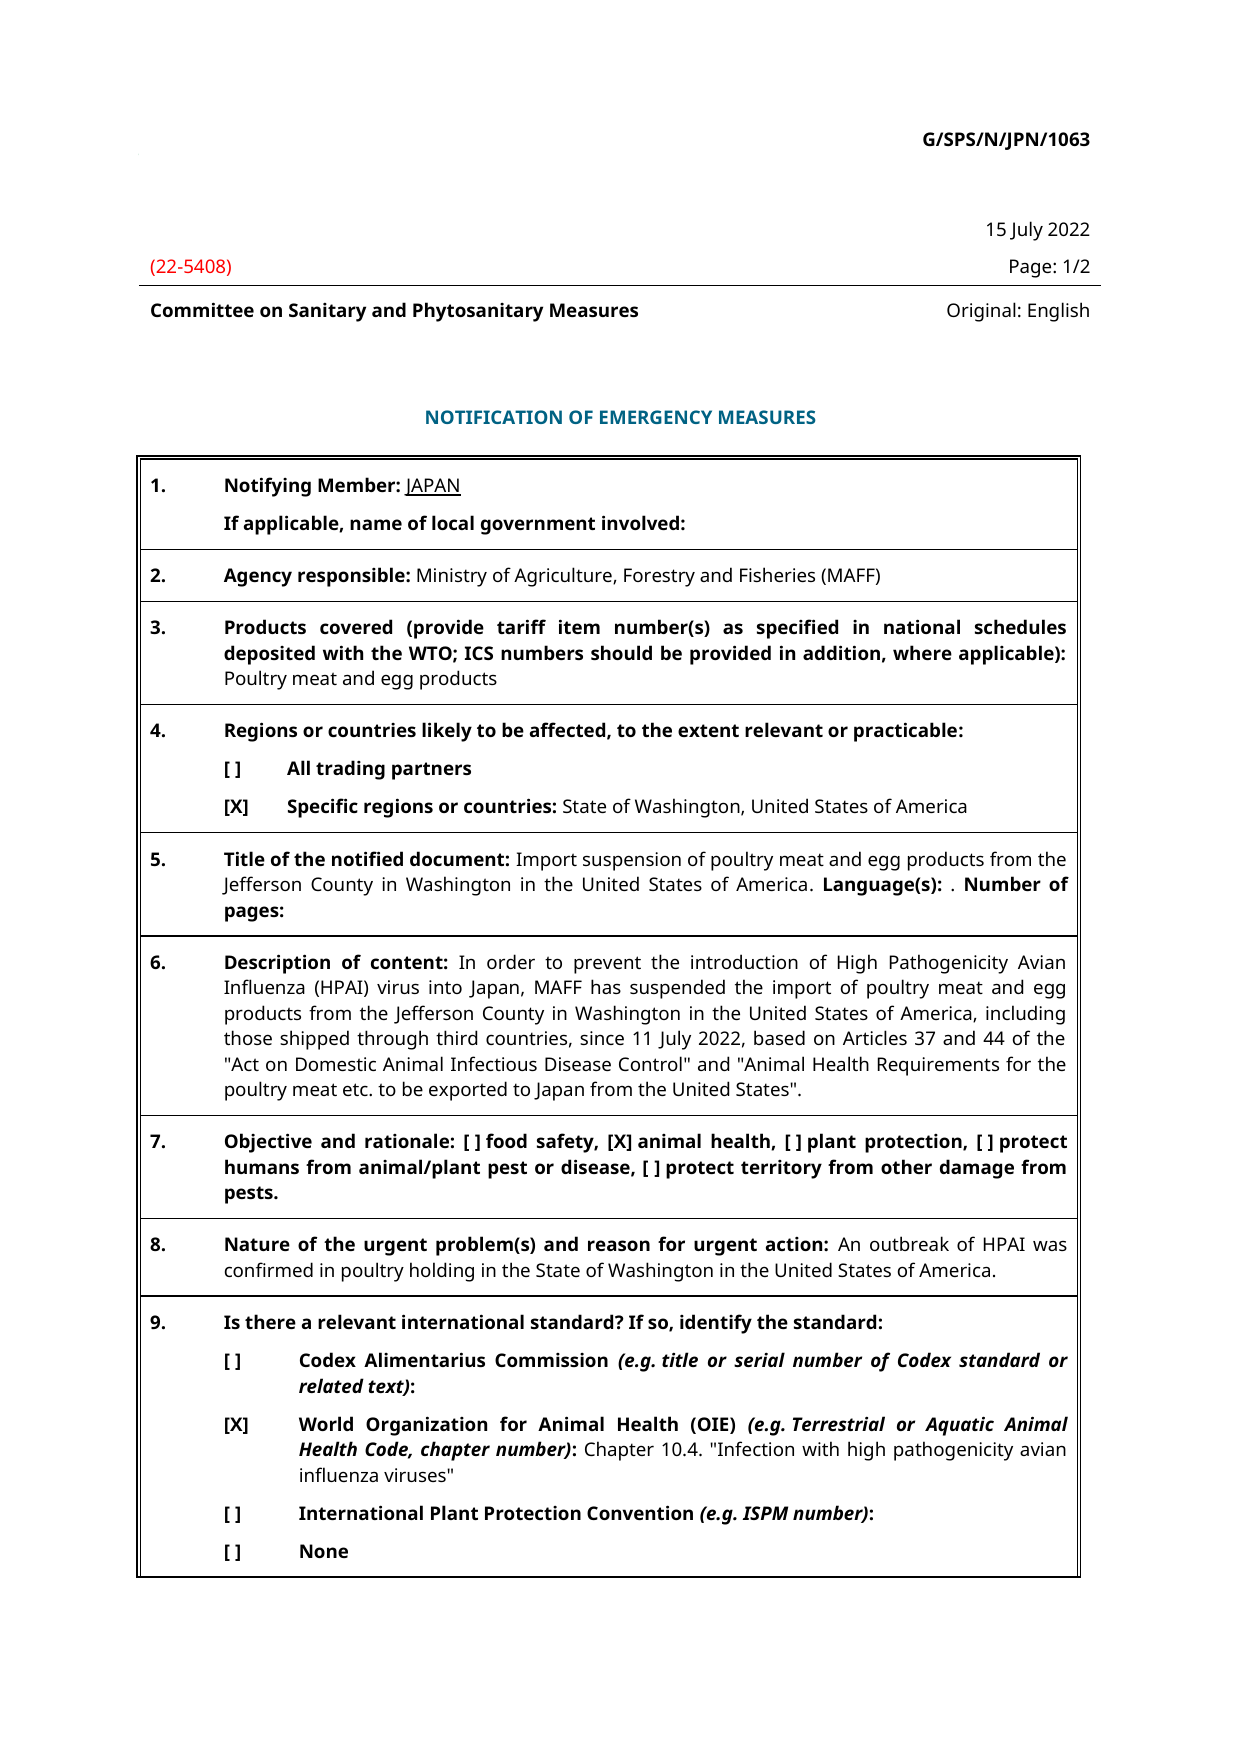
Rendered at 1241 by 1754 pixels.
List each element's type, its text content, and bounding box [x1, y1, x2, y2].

table_cell Products covered (provide tariff item number(s) as specified in national schedules deposited with the WTO; ICS numbers should be provided in addition, where applicable): Poultry meat and egg products [212, 602, 1077, 704]
table_header Notifying Member: JAPAN If applicable, name of local government involved: [212, 460, 1077, 548]
table_cell 8. [141, 1219, 212, 1295]
table_header 1. [141, 460, 212, 548]
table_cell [212, 1297, 1077, 1576]
table_cell 3. [141, 602, 212, 704]
table_cell Objective and rationale: [ ] food safety, [X] animal health, [ ] plant protection, [ ] protect humans from animal/plant pest or disease, [ ] protect territory from other damage from pests. [212, 1116, 1077, 1218]
table_cell 4. [141, 705, 212, 832]
title NOTIFICATION OF EMERGENCY MEASURES [150, 405, 1090, 430]
table_cell Nature of the urgent problem(s) and reason for urgent action: An outbreak of HPAI was confirmed in poultry holding in the State of Washington in the United States of America. [212, 1219, 1077, 1295]
table_cell 6. [141, 937, 212, 1114]
table_cell Description of content: In order to prevent the introduction of High Pathogenicity Avian Influenza (HPAI) virus into Japan, MAFF has suspended the import of poultry meat and egg products from the Jefferson County in Washington in the United States of America, including those shipped through third countries, since 11 July 2022, based on Articles 37 and 44 of the "Act on Domestic Animal Infectious Disease Control" and "Animal Health Requirements for the poultry meat etc. to be exported to Japan from the United States". [212, 937, 1077, 1114]
table_cell Agency responsible: Ministry of Agriculture, Forestry and Fisheries (MAFF) [212, 550, 1077, 601]
table_cell Regions or countries likely to be affected, to the extent relevant or practicable: [ ] All trading partners [X] Specific regions or countries: State of Washington, United States of America [212, 705, 1077, 832]
table_cell Title of the notified document: Import suspension of poultry meat and egg products from the Jefferson County in Washington in the United States of America. Language(s): . Number of pages: [212, 833, 1077, 935]
table_cell 5. [141, 833, 212, 935]
table_cell 2. [141, 550, 212, 601]
table_cell 7. [141, 1116, 212, 1218]
table_cell 9. [141, 1297, 212, 1576]
